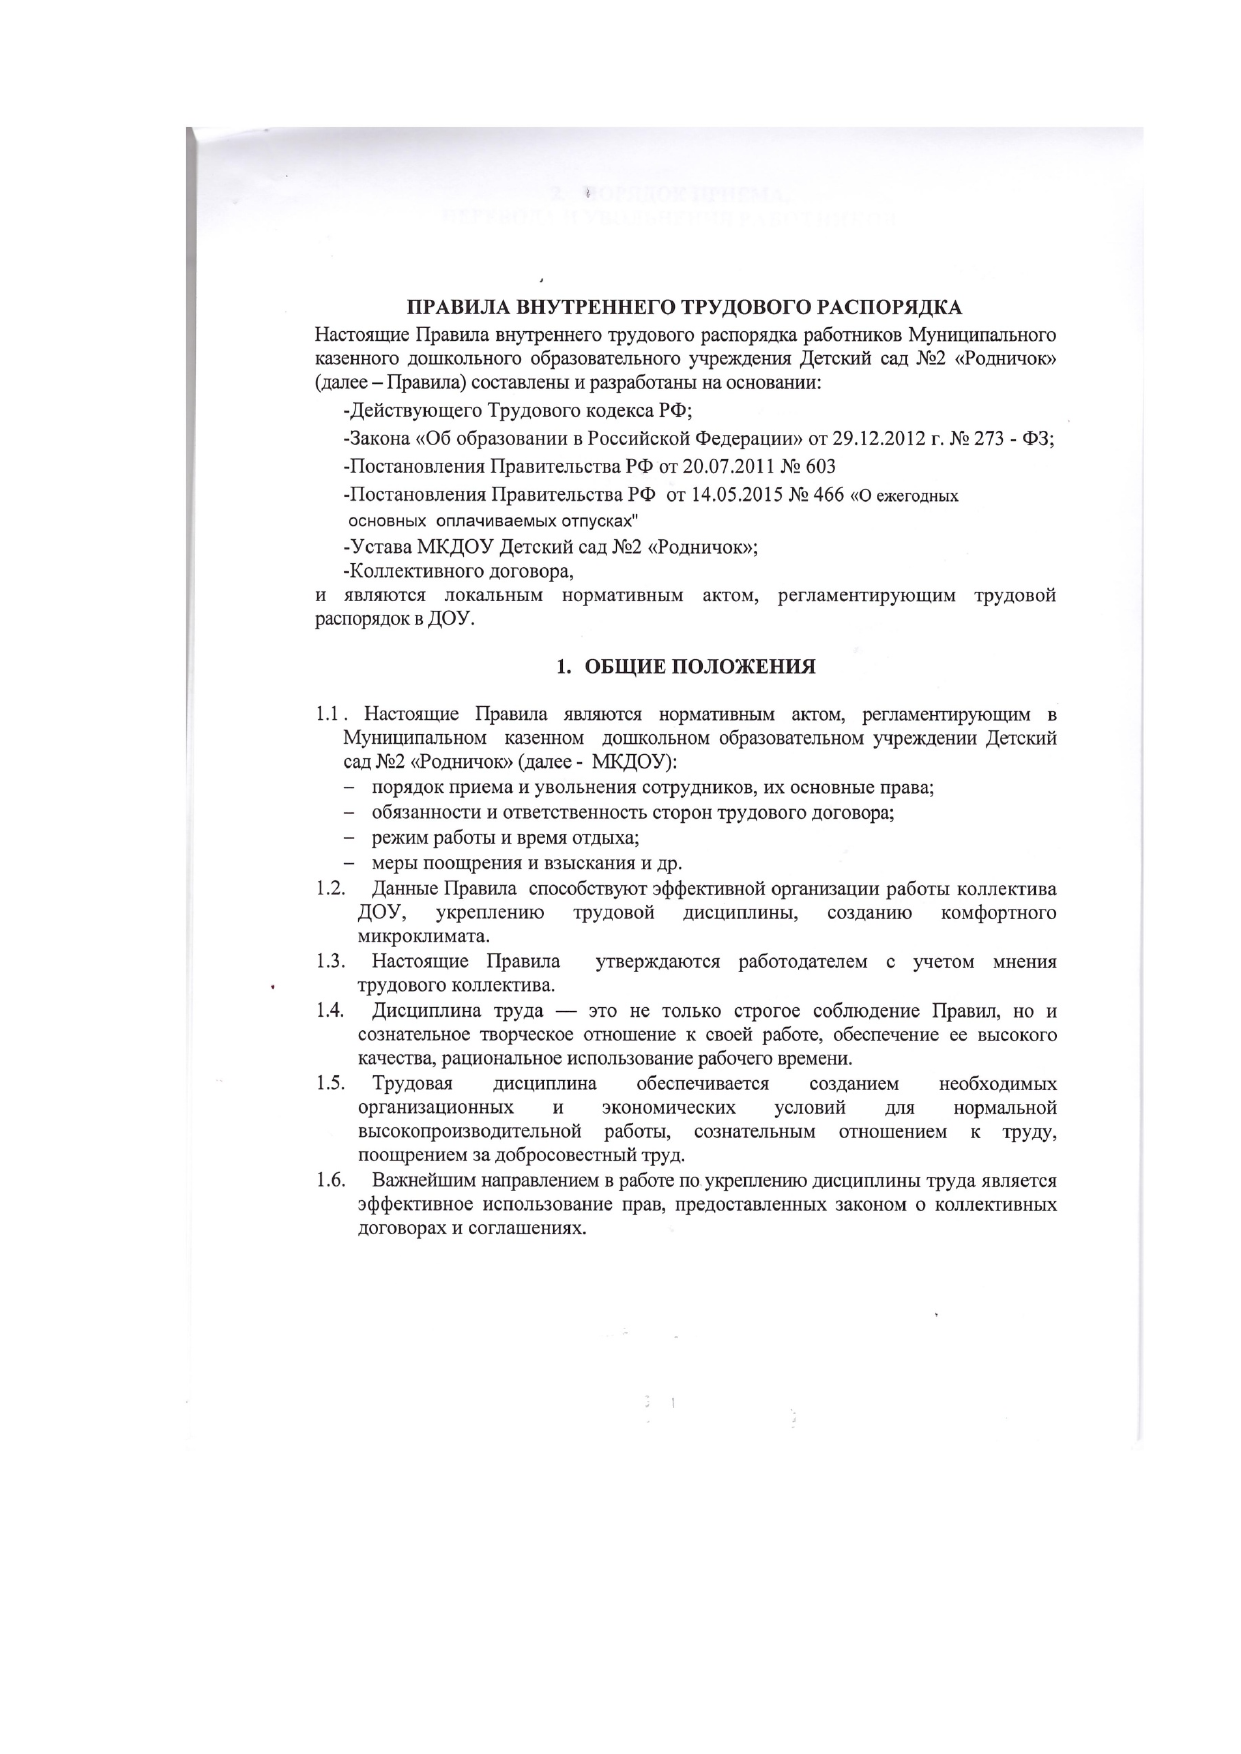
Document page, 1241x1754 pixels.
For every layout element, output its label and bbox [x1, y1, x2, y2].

picture [177, 118, 1152, 1459]
